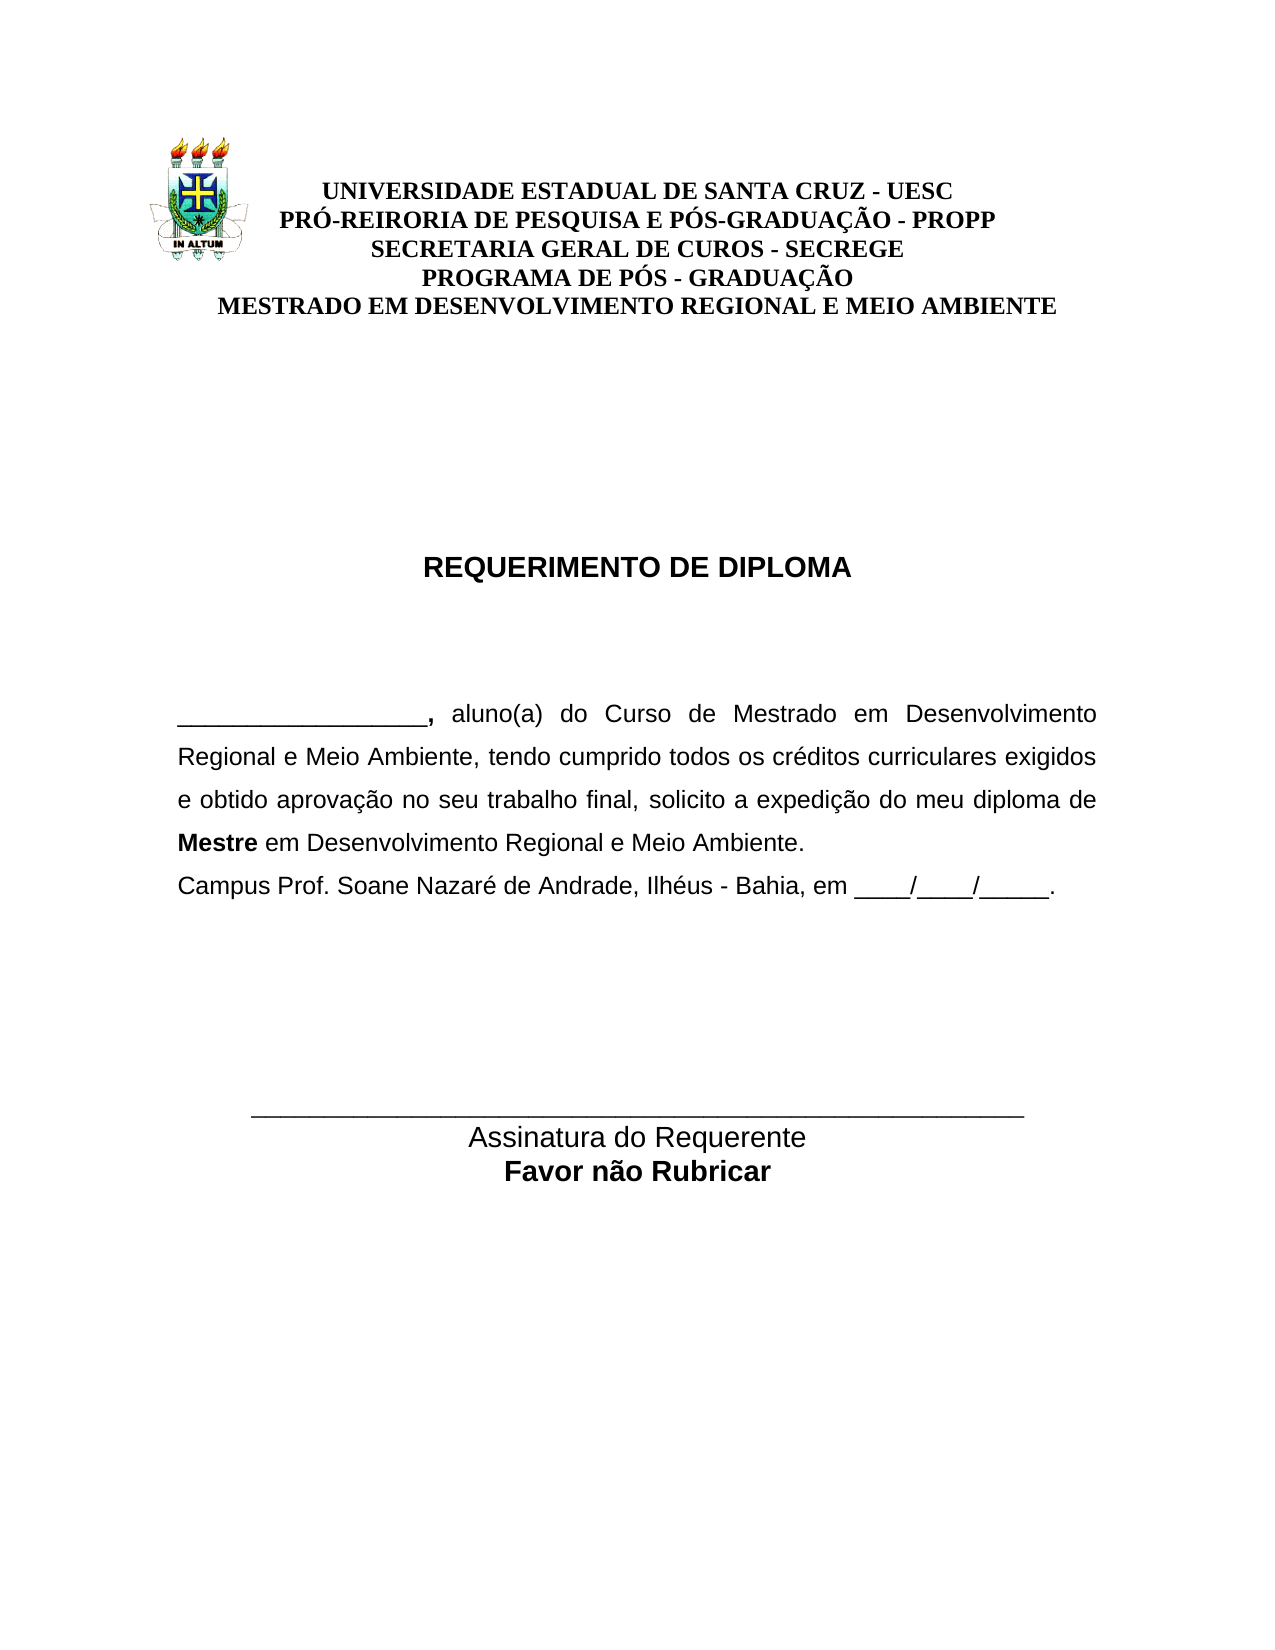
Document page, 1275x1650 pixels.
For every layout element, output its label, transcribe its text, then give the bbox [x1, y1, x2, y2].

text SECRETARIA GERAL DE CUROS - SECREGE [252, 234, 1098, 263]
text Favor não Rubricar [177, 1154, 1098, 1187]
text UNIVERSIDADE ESTADUAL DE SANTA CRUZ - UESC [252, 176, 1098, 205]
text __________________, aluno(a) do Curso de Mestrado em Desenvolvimento Regional e Meio Ambiente, tendo cumprido todos os créditos curriculares exigidos e obtido aprovação no seu trabalho final, solicito a expedição do meu diploma de Mestre em Desenvolvimento Regional e Meio Ambiente. [177, 699, 1098, 857]
text PRÓ-REIRORIA DE PESQUISA E PÓS-GRADUAÇÃO - PROPP [252, 205, 1098, 234]
text REQUERIMENTO DE DIPLOMA [177, 550, 1098, 584]
text _____________________________________________________ [177, 1087, 1098, 1120]
picture [147, 133, 252, 267]
text PROGRAMA DE PÓS - GRADUAÇÃO [177, 263, 1098, 291]
text Assinatura do Requerente [177, 1120, 1098, 1154]
text Campus Prof. Soane Nazaré de Andrade, Ilhéus - Bahia, em ____/____/_____. [177, 871, 1098, 900]
text MESTRADO MEIO AMBIENTE [177, 291, 1098, 320]
